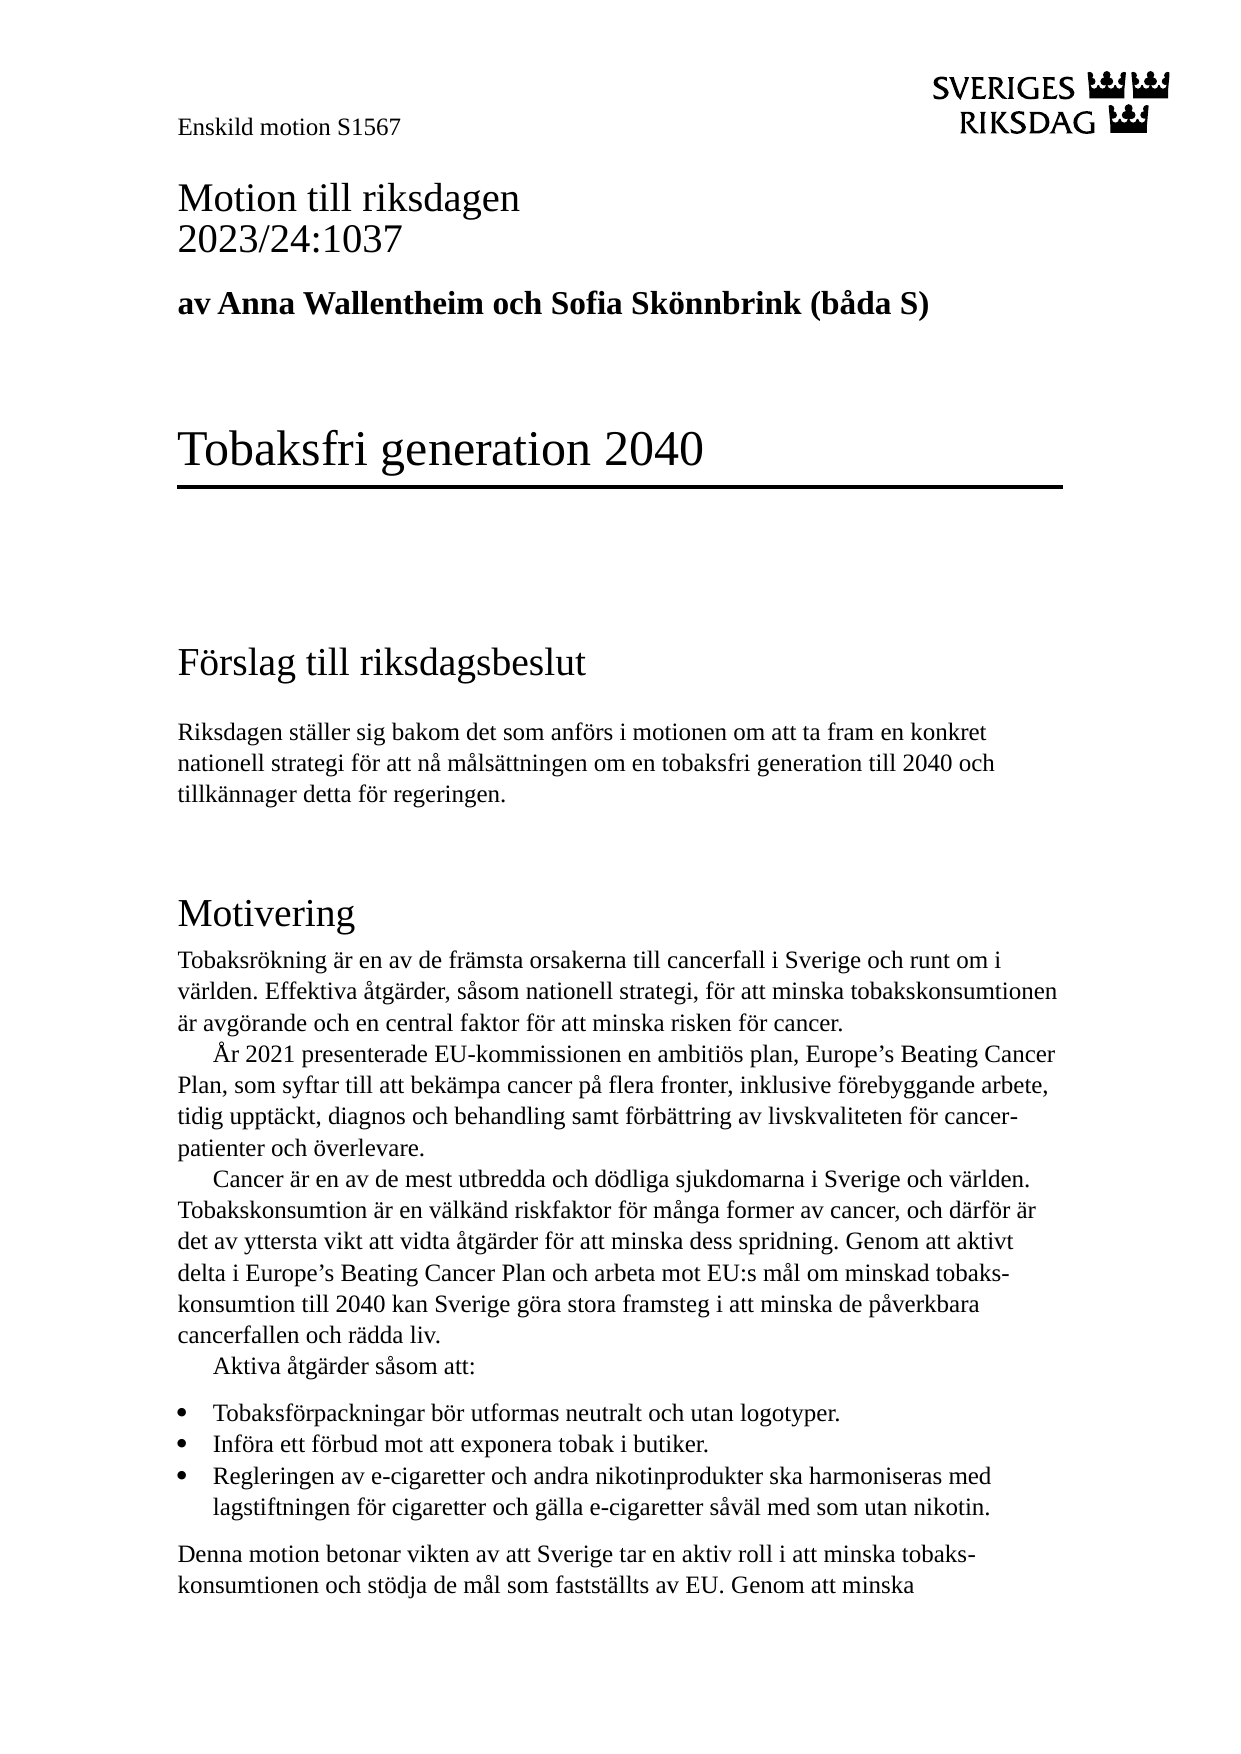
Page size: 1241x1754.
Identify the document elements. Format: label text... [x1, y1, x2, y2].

list Tobaksförpackningar bör utformas neutralt och utan logotyper. [177, 1396, 1063, 1427]
text År 2021 presenterade EU-kommissionen en ambitiös plan, Europe’s Beating Cancer Plan, som syftar till att bekämpa cancer på flera fronter, inklusive förebyggande arbete, tidig upptäckt, diagnos och behandling samt förbättring av livskvaliteten för cancerpatienter och överlevare. [177, 1036, 1063, 1161]
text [177, 1536, 1063, 1599]
text Aktiva åtgärder såsom att: [177, 1349, 1063, 1380]
text Tobaksrökning är en av de främsta orsakerna till cancerfall i Sverige och runt om i världen. Effektiva åtgärder, såsom nationell strategi, för att minska tobakskonsumtionen är avgörande och en central faktor för att minska risken för cancer. [177, 943, 1063, 1036]
list Införa ett förbud mot att exponera tobak i butiker. [177, 1427, 1063, 1458]
text Cancer är en av de mest utbredda och dödliga sjukdomarna i Sverige och världen. Tobakskonsumtion är en välkänd riskfaktor för många former av cancer, och därför är det av yttersta vikt att vidta åtgärder för att minska dess spridning. Genom att aktivt delta i Europe’s Beating Cancer Plan och arbeta mot EU:s mål om minskad tobakskonsumtion till 2040 kan Sverige göra stora framsteg i att minska de påverkbara cancerfallen och rädda liv. [177, 1161, 1063, 1349]
list Regleringen av e-cigaretter och andra nikotinprodukter ska harmoniseras med lagstiftningen för cigaretter och gälla e-cigaretter såväl med som utan nikotin. [177, 1458, 1063, 1521]
